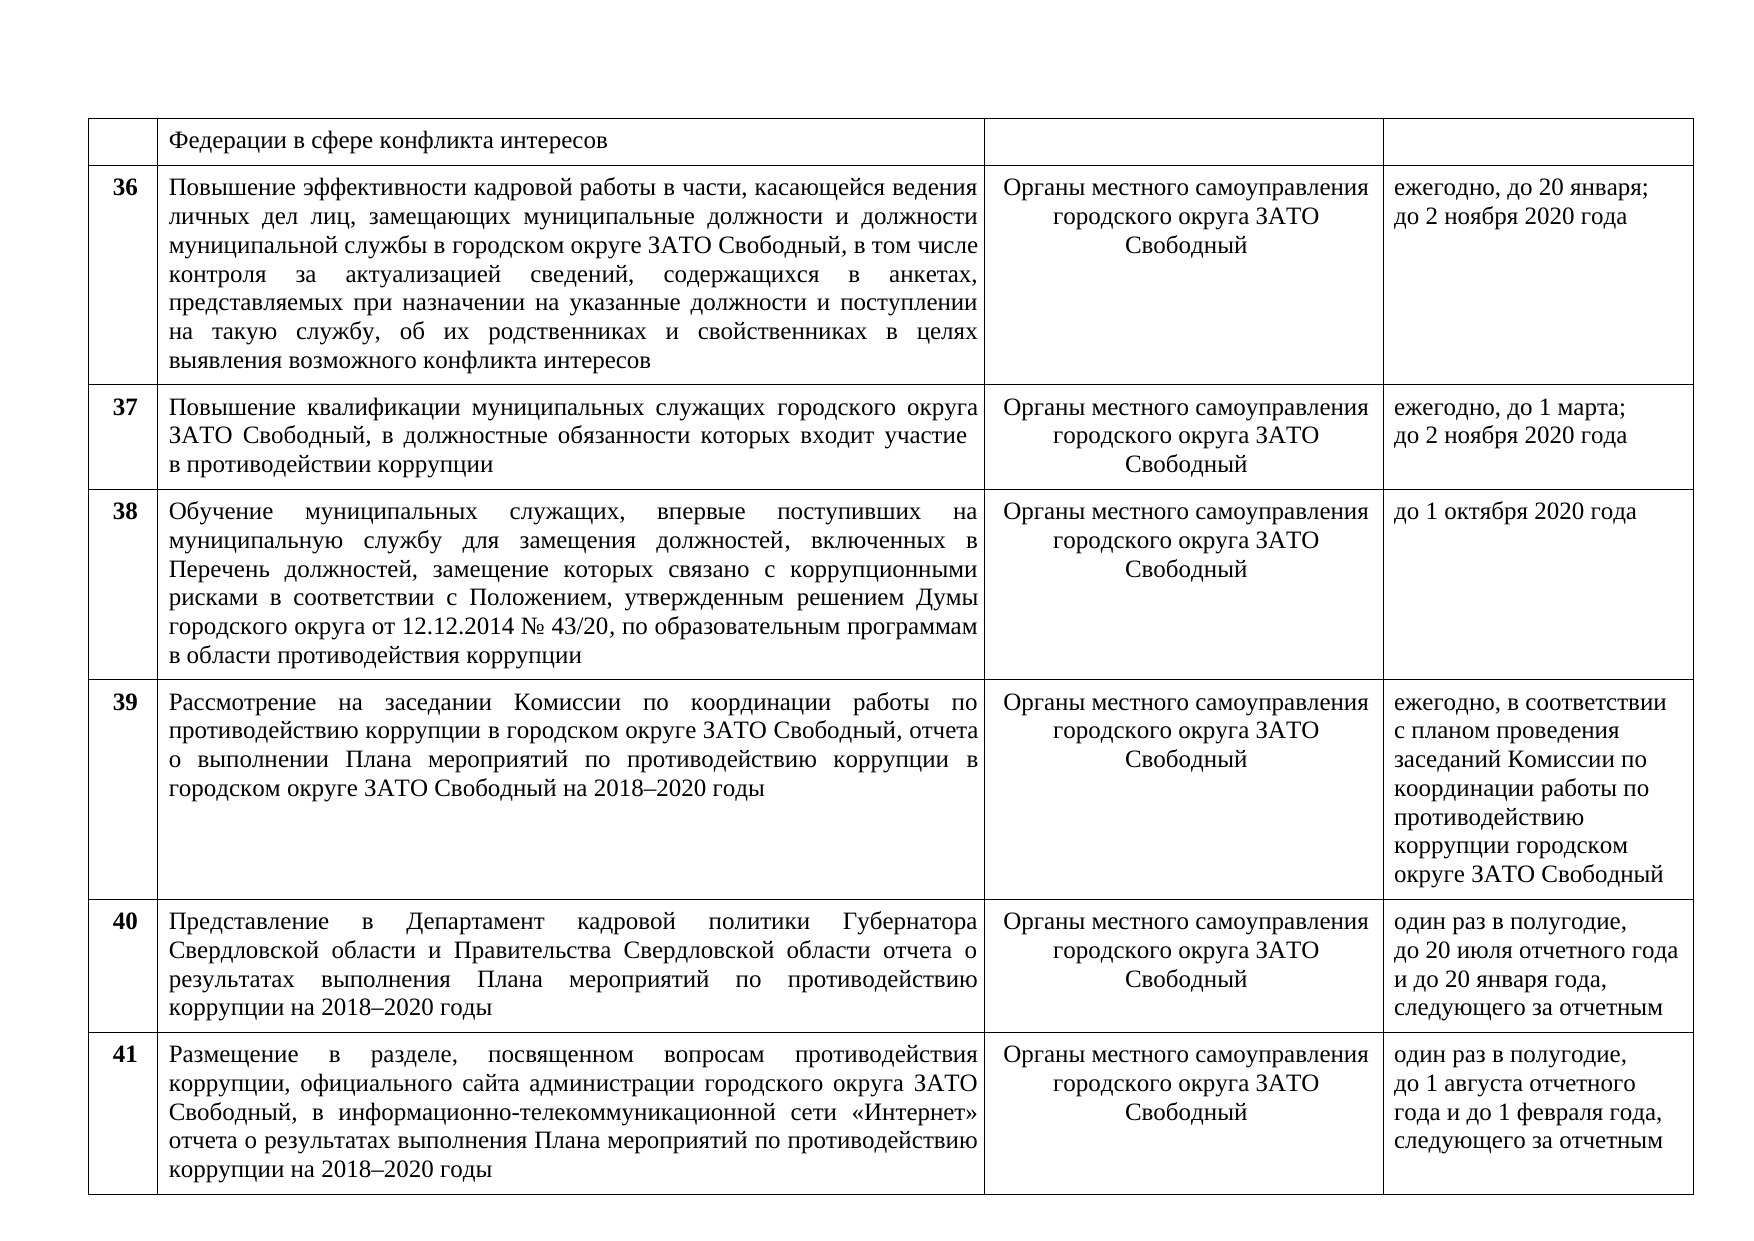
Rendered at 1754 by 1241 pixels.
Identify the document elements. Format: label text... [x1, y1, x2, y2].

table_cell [985, 1033, 1383, 1194]
table_cell Рассмотрение на заседании Комиссии по координации работы по противодействию коррупции в городском округе ЗАТО Свободный, отчета о выполнении Плана мероприятий по противодействию коррупции в городском округе ЗАТО Свободный на 2018–2020 годы [158, 680, 984, 899]
table_cell 38 [89, 490, 157, 679]
table_cell ежегодно, до 20 января; до 2 ноября 2020 года [1384, 166, 1693, 384]
table_cell Органы местного самоуправления городского округа ЗАТО Свободный [985, 385, 1383, 489]
table_cell ежегодно, до 1 марта; до 2 ноября 2020 года [1384, 385, 1693, 489]
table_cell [1384, 119, 1693, 165]
table_cell Повышение эффективности кадровой работы в части, касающейся ведения личных дел лиц, замещающих муниципальные должности и должности муниципальной службы в городском округе ЗАТО Свободный, в том числе контроля за актуализацией сведений, содержащихся в анкетах, представляемых при назначении на указанные должности и поступлении на такую службу, об их родственниках и свойственниках в целях выявления возможного конфликта интересов [158, 166, 984, 384]
table_cell до 1 октября 2020 года [1384, 490, 1693, 679]
table_cell ежегодно, в соответствии с планом проведения заседаний Комиссии по координации работы по противодействию коррупции городском округе ЗАТО Свободный [1384, 680, 1693, 899]
table_cell Размещение в разделе, посвященном вопросам противодействия коррупции, официального сайта администрации городского округа ЗАТО Свободный, в информационно-телекоммуникационной сети «Интернет» отчета о результатах выполнения Плана мероприятий по противодействию коррупции на 2018–2020 годы [158, 1033, 984, 1194]
table_cell 41 [89, 1033, 157, 1194]
table_cell Органы местного самоуправления городского округа ЗАТО Свободный [985, 900, 1383, 1032]
table_cell 39 [89, 680, 157, 899]
table_cell 37 [89, 385, 157, 489]
table_cell Органы местного самоуправления городского округа ЗАТО Свободный [985, 680, 1383, 899]
table_cell один раз в полугодие, до 20 июля отчетного года и до 20 января года, следующего за отчетным [1384, 900, 1693, 1032]
table_cell Представление в Департамент кадровой политики Губернатора Свердловской области и Правительства Свердловской области отчета о результатах выполнения Плана мероприятий по противодействию коррупции на 2018–2020 годы [158, 900, 984, 1032]
table_cell 36 [89, 166, 157, 384]
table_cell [985, 119, 1383, 165]
table_cell один раз в полугодие, до 1 августа отчетного года и до 1 февраля года, следующего за отчетным [1384, 1033, 1693, 1194]
table_cell Обучение муниципальных служащих, впервые поступивших на муниципальную службу для замещения должностей, включенных в Перечень должностей, замещение которых связано с коррупционными рисками в соответствии с Положением, утвержденным решением Думы городского округа от 12.12.2014 № 43/20, по образовательным программам в области противодействия коррупции [158, 490, 984, 679]
table_cell Органы местного самоуправления городского округа ЗАТО Свободный [985, 490, 1383, 679]
table_cell 35 [89, 119, 157, 165]
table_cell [158, 119, 984, 165]
table_cell Повышение квалификации муниципальных служащих городского округа ЗАТО Свободный, в должностные обязанности которых входит участие в противодействии коррупции [158, 385, 984, 489]
table_cell Органы местного самоуправления городского округа ЗАТО Свободный [985, 166, 1383, 384]
table_cell 40 [89, 900, 157, 1032]
